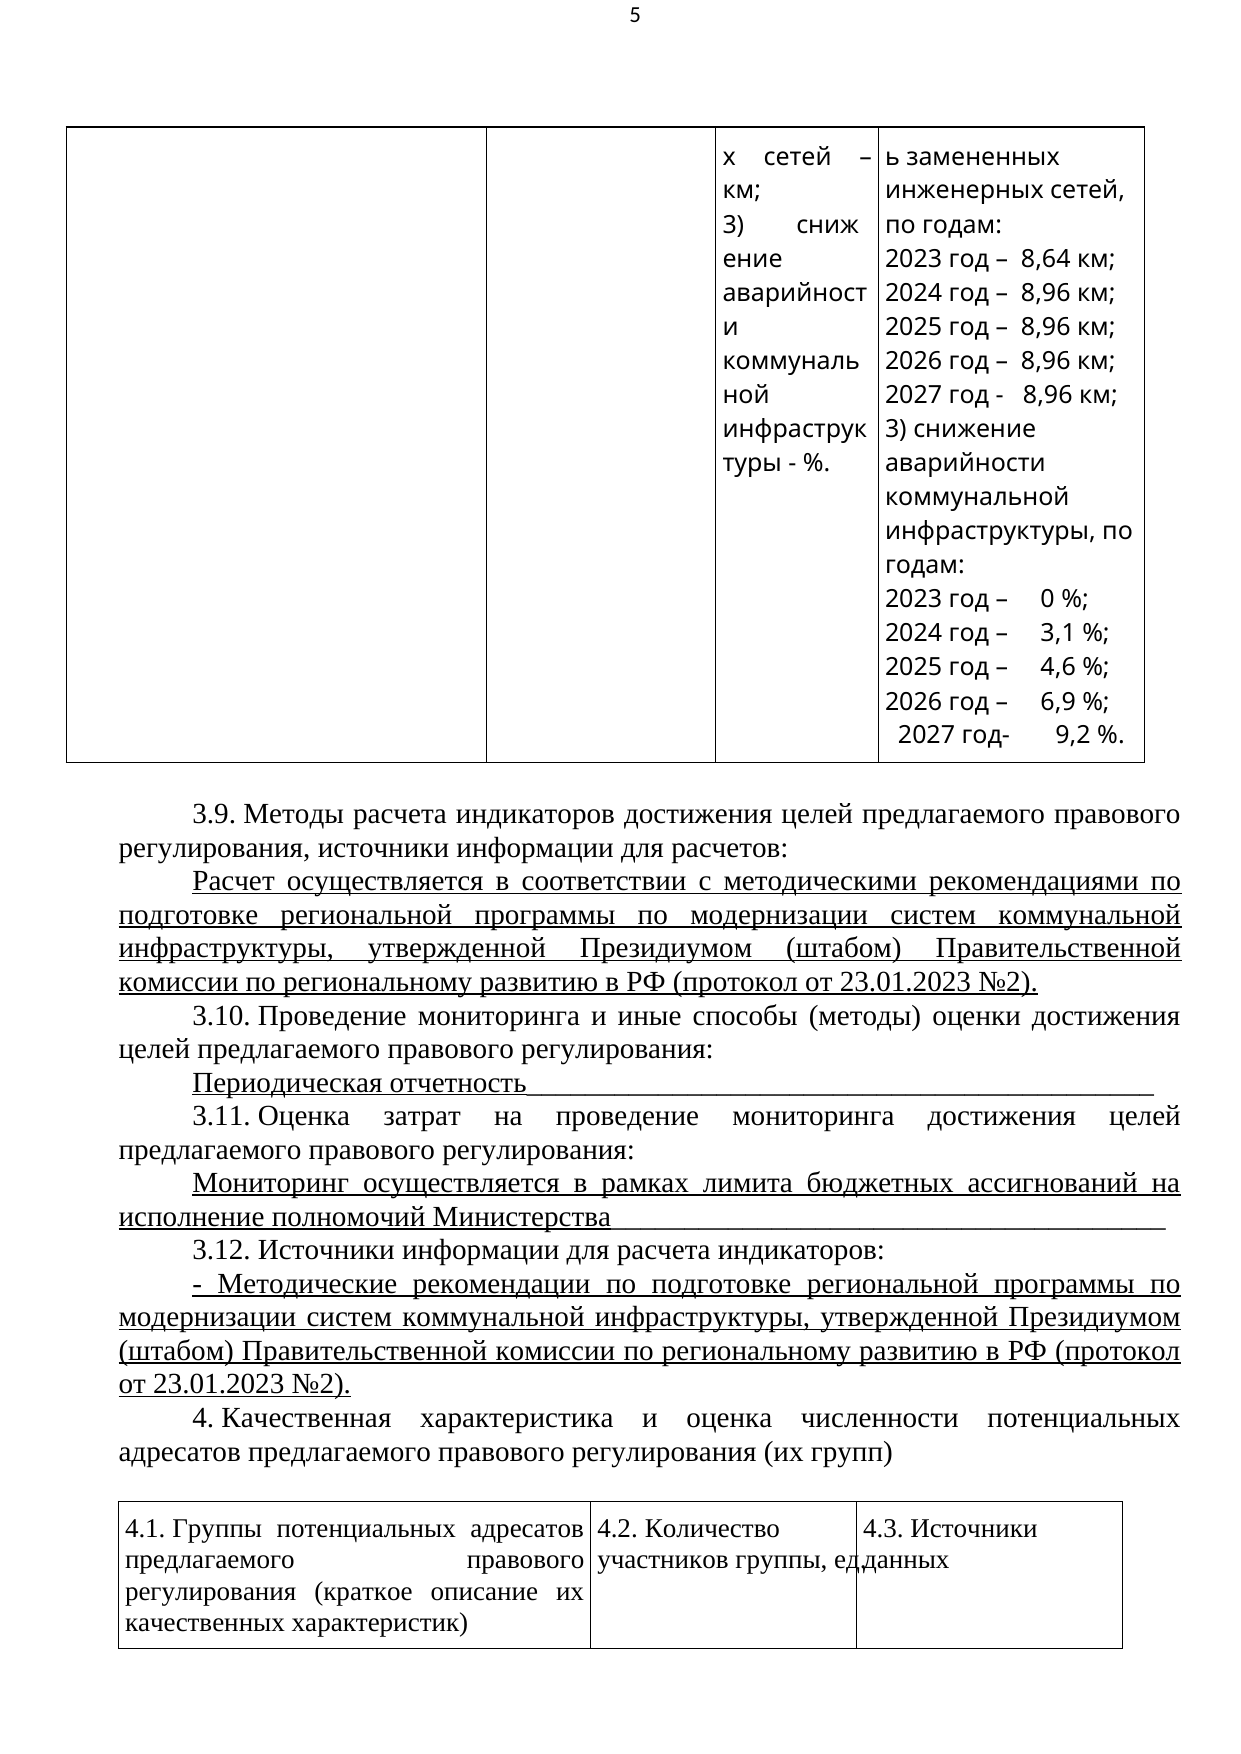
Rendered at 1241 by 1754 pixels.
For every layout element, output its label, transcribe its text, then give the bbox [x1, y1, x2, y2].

text - Методические рекомендации по подготовке региональной программы по модернизации систем коммунальной инфраструктуры, утвержденной Президиумом (штабом) Правительственной комиссии по региональному развитию в РФ (протокол от 23.01.2023 №2). [118, 1363, 1181, 1400]
text Расчет осуществляется в соответствии с методическими рекомендациями по подготовке региональной программы по модернизации систем коммунальной инфраструктуры, утвержденной Президиумом (штабом) Правительственной комиссии по региональному развитию в РФ (протокол от 23.01.2023 №2). [118, 961, 1181, 998]
text 3.12. Источники информации для расчета индикаторов: [118, 1232, 1181, 1266]
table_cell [487, 128, 715, 762]
text 3.9. Методы расчета индикаторов достижения целей предлагаемого правового регулирования, источники информации для расчетов: [118, 796, 1181, 863]
text Расчет осуществляется в соответствии с методическими рекомендациями по подготовке региональной программы по модернизации систем коммунальной инфраструктуры, утвержденной Президиумом (штабом) Правительственной комиссии по региональному развитию в РФ (протокол от 23.01.2023 №2). [118, 927, 1181, 960]
text Расчет осуществляется в соответствии с методическими рекомендациями по подготовке региональной программы по модернизации систем коммунальной инфраструктуры, утвержденной Президиумом (штабом) Правительственной комиссии по региональному развитию в РФ (протокол от 23.01.2023 №2). [118, 863, 1181, 926]
table_header 4.2. Количество участников группы, ед. [591, 1502, 856, 1648]
text Мониторинг осуществляется в рамках лимита бюджетных ассигнований на исполнение полномочий Министерства______________________________________ [118, 1165, 1181, 1232]
text 3.10. Проведение мониторинга и иные способы (методы) оценки достижения целей предлагаемого правового регулирования: [118, 998, 1181, 1065]
text - Методические рекомендации по подготовке региональной программы по модернизации систем коммунальной инфраструктуры, утвержденной Президиумом (штабом) Правительственной комиссии по региональному развитию в РФ (протокол от 23.01.2023 №2). [118, 1266, 1181, 1329]
table_header 4.1. Группы потенциальных адресатов предлагаемого правового регулирования (краткое описание их качественных характеристик) [119, 1502, 590, 1648]
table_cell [716, 128, 878, 762]
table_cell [879, 128, 1144, 762]
table_header 4.3. Источники данных [857, 1502, 1122, 1648]
text - Методические рекомендации по подготовке региональной программы по модернизации систем коммунальной инфраструктуры, утвержденной Президиумом (штабом) Правительственной комиссии по региональному развитию в РФ (протокол от 23.01.2023 №2). [118, 1330, 1181, 1362]
text 4. Качественная характеристика и оценка численности потенциальных адресатов предлагаемого правового регулирования (их групп) [118, 1400, 1181, 1467]
text Периодическая отчетность___________________________________________ [118, 1065, 1181, 1098]
text 3.11. Оценка затрат на проведение мониторинга достижения целей предлагаемого правового регулирования: [118, 1098, 1181, 1165]
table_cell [67, 128, 486, 762]
